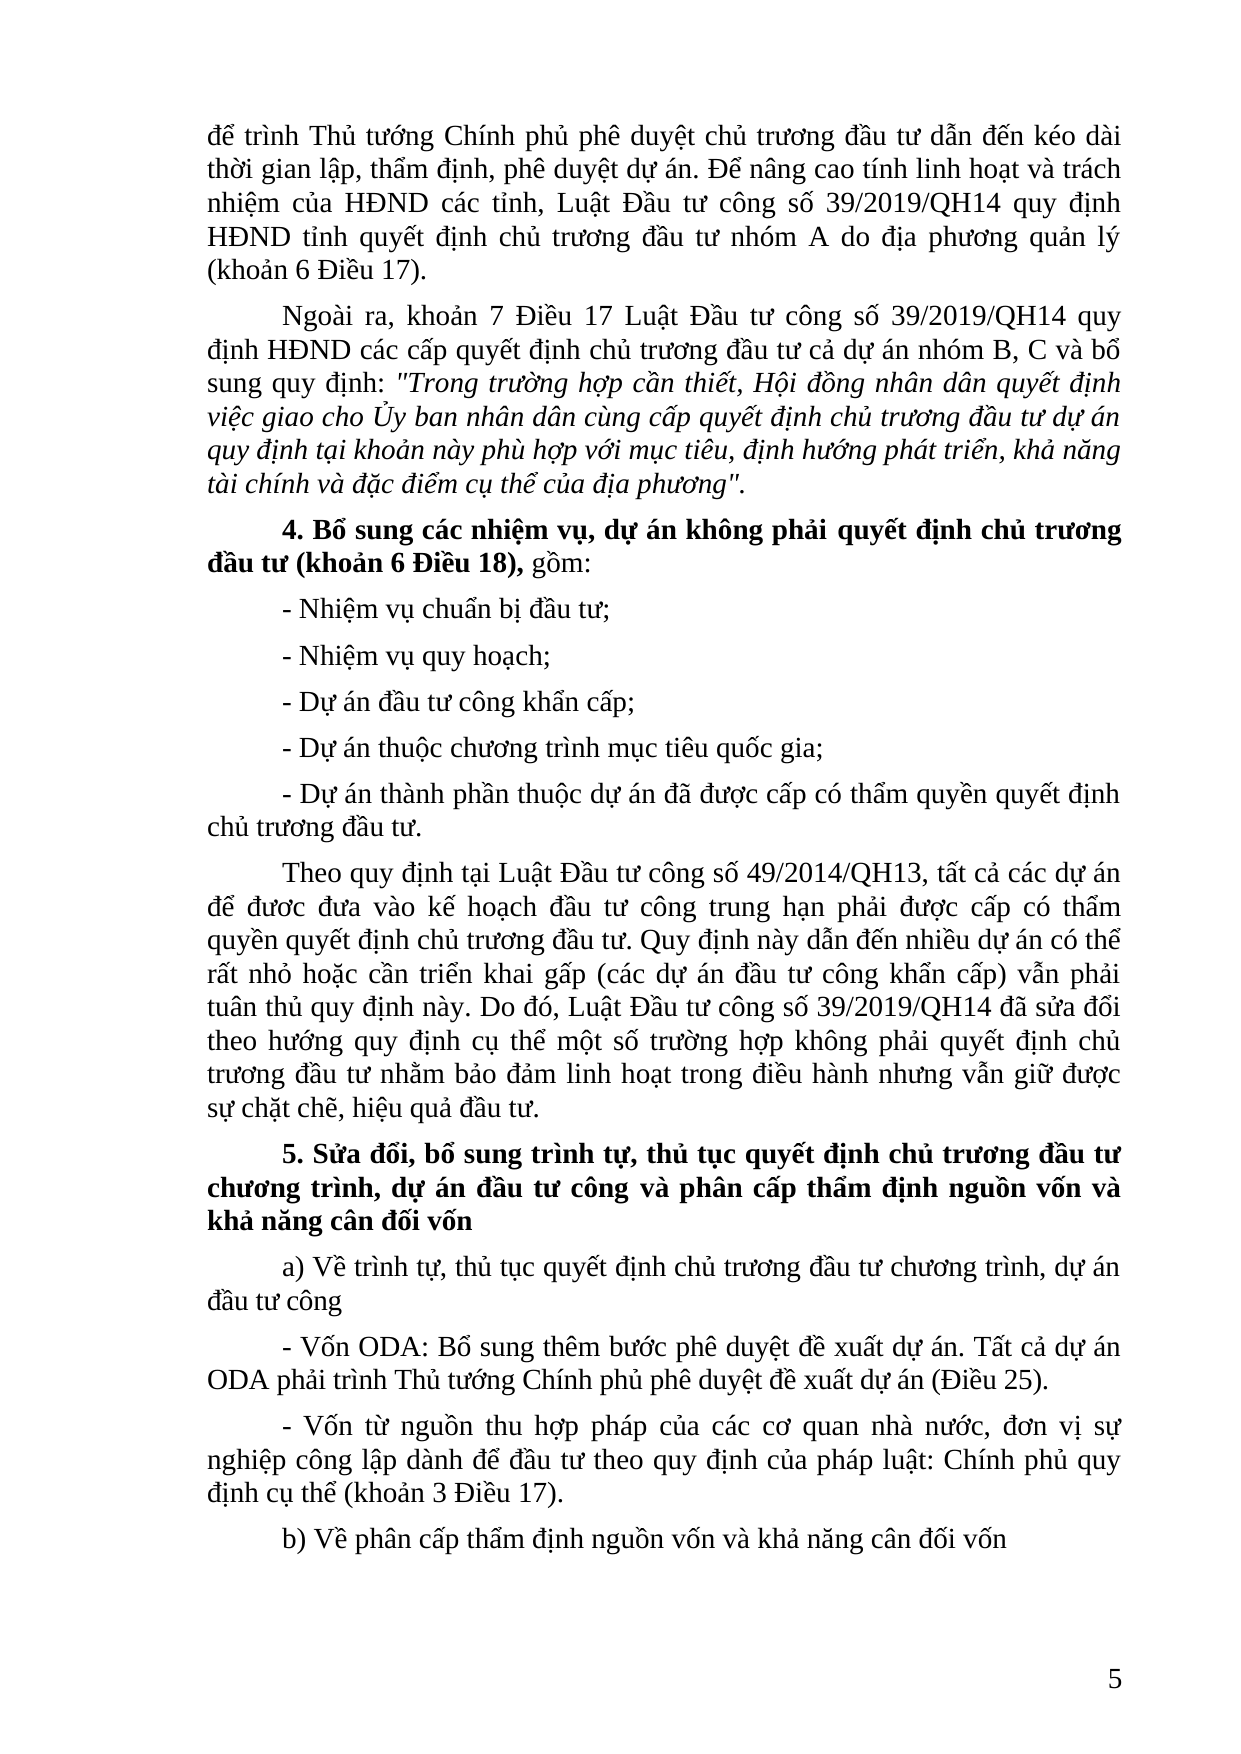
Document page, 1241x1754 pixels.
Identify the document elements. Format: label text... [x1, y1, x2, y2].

text b) Về phân cấp thẩm định nguồn vốn và khả năng cân đối vốn [207, 1522, 1122, 1555]
text - Dự án thuộc chương trình mục tiêu quốc gia; [207, 730, 1122, 763]
text - Vốn từ nguồn thu hợp pháp của các cơ quan nhà nước, đơn vị sự nghiệp công lập dành để đầu tư theo quy định của pháp luật: Chính phủ quy định cụ thể (khoản 3 Điều 17). [207, 1408, 1122, 1509]
text - Vốn ODA: Bổ sung thêm bước phê duyệt đề xuất dự án. Tất cả dự án ODA phải trình Thủ tướng Chính phủ phê duyệt đề xuất dự án (Điều 25). [207, 1329, 1122, 1396]
text Theo quy định tại Luật Đầu tư công số 49/2014/QH13, tất cả các dự án để đươc đưa vào kế hoạch đầu tư công trung hạn phải được cấp có thẩm quyền quyết định chủ trương đầu tư. Quy định này dẫn đến nhiều dự án có thể rất nhỏ hoặc cần triển khai gấp (các dự án đầu tư công khẩn cấp) vẫn phải tuân thủ quy định này. Do đó, Luật Đầu tư công số 39/2019/QH14 đã sửa đổi theo hướng quy định cụ thể một số trường hợp không phải quyết định chủ trương đầu tư nhằm bảo đảm linh hoạt trong điều hành nhưng vẫn giữ được sự chặt chẽ, hiệu quả đầu tư. [207, 855, 1122, 1124]
text - Dự án đầu tư công khẩn cấp; [207, 684, 1122, 717]
subtitle 5. Sửa đổi, bổ sung trình tự, thủ tục quyết định chủ trương đầu tư chương trình, dự án đầu tư công và phân cấp thẩm định nguồn vốn và khả năng cân đối vốn [207, 1136, 1122, 1237]
text a) Về trình tự, thủ tục quyết định chủ trương đầu tư chương trình, dự án đầu tư công [207, 1249, 1122, 1316]
text - Nhiệm vụ chuẩn bị đầu tư; [207, 592, 1122, 625]
text 4. Bổ sung các nhiệm vụ, dự án không phải quyết định chủ trương đầu tư (khoản 6 Điều 18), gồm: [207, 512, 1122, 579]
text - Dự án thành phần thuộc dự án đã được cấp có thẩm quyền quyết định chủ trương đầu tư. [207, 776, 1122, 843]
text Ngoài ra, khoản 7 Điều 17 Luật Đầu tư công số 39/2019/QH14 quy định HĐND các cấp quyết định chủ trương đầu tư cả dự án nhóm B, C và bổ sung quy định: "Trong trường hợp cần thiết, Hội đồng nhân dân quyết định việc giao cho Ủy ban nhân dân cùng cấp quyết định chủ trương đầu tư dự án quy định tại khoản này phù hợp với mục tiêu, định hướng phát triển, khả năng tài chính và đặc điểm cụ thể của địa phương". [207, 298, 1122, 499]
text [207, 118, 1122, 286]
text - Nhiệm vụ quy hoạch; [207, 638, 1122, 671]
